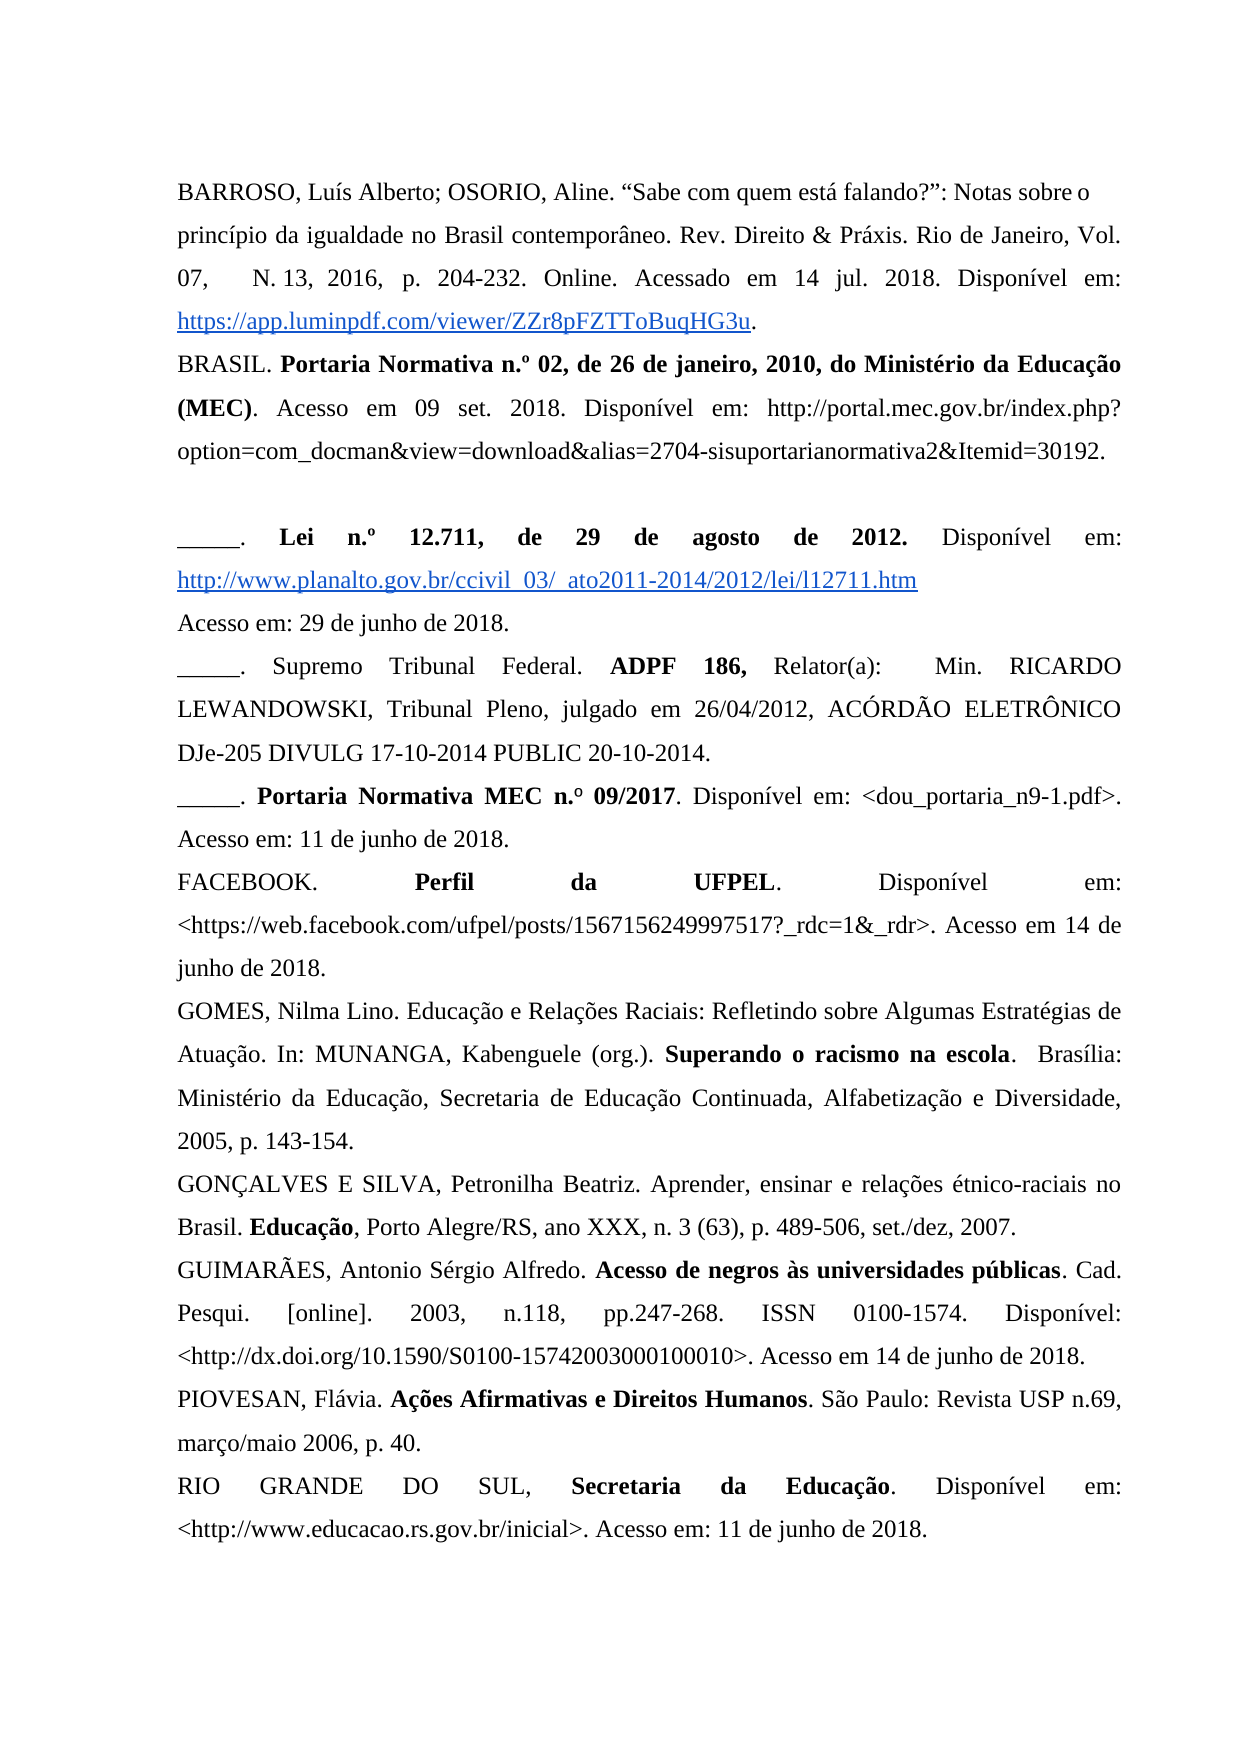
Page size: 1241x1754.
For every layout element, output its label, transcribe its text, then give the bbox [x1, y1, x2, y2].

text _____. Supremo Tribunal Federal. ADPF 186, Relator(a): Min. RICARDO LEWANDOWSKI, Tribunal Pleno, julgado em 26/04/2012, ACÓRDÃO ELETRÔNICO DJe-205 DIVULG 17-10-2014 PUBLIC 20-10-2014. [177, 651, 1122, 766]
text Acesso em: 29 de junho de 2018. [177, 608, 1122, 637]
text _____. Portaria Normativa MEC n.º 09/2017. Disponível em: <dou_portaria_n9-1.pdf>. Acesso em: 11 de junho de 2018. [177, 781, 1122, 853]
text GOMES, Nilma Lino. Educação e Relações Raciais: Refletindo sobre Algumas Estratégias de Atuação. In: MUNANGA, Kabenguele (org.). Superando o racismo na escola. Brasília: Ministério da Educação, Secretaria de Educação Continuada, Alfabetização e Diversidade, 2005, p. 143-154. [177, 996, 1122, 1154]
text GUIMARÃES, Antonio Sérgio Alfredo. Acesso de negros às universidades públicas. Cad. Pesqui. [online]. 2003, n.118, pp.247-268. ISSN 0100-1574. Disponível: <http://dx.doi.org/10.1590/S0100-15742003000100010>. Acesso em 14 de junho de 2018. [177, 1255, 1122, 1370]
text GONÇALVES E SILVA, Petronilha Beatriz. Aprender, ensinar e relações étnico-raciais no Brasil. Educação, Porto Alegre/RS, ano XXX, n. 3 (63), p. 489-506, set./dez, 2007. [177, 1169, 1122, 1241]
text BARROSO, Luís Alberto; OSORIO, Aline. “Sabe com quem está falando?”: Notas sobre o princípio da igualdade no Brasil contemporâneo. Rev. Direito & Práxis. Rio de Janeiro, Vol. 07, N. 13, 2016, p. 204-232. Online. Acessado em 14 jul. 2018. Disponível em: https://app.luminpdf.com/viewer/ZZr8pFZTToBuqHG3u. [177, 177, 1122, 335]
text RIO GRANDE DO SUL, Secretaria da Educação. Disponível em: <http://www.educacao.rs.gov.br/inicial>. Acesso em: 11 de junho de 2018. [177, 1471, 1122, 1543]
text PIOVESAN, Flávia. Ações Afirmativas e Direitos Humanos. São Paulo: Revista USP n.69, março/maio 2006, p. 40. [177, 1384, 1122, 1456]
text BRASIL. Portaria Normativa n.º 02, de 26 de janeiro, 2010, do Ministério da Educação (MEC). Acesso em 09 set. 2018. Disponível em: http://portal.mec.gov.br/index.php?option=com_docman&view=download&alias=2704-sisuportarianormativa2&Itemid=30192. [177, 349, 1122, 464]
text _____. Lei n.º 12.711, de 29 de agosto de 2012. Disponível em: http://www.planalto.gov.br/ccivil_03/_ato2011-2014/2012/lei/l12711.htm [177, 522, 1122, 594]
text FACEBOOK. Perfil da UFPEL. Disponível em: <https://web.facebook.com/ufpel/posts/1567156249997517?_rdc=1&_rdr>. Acesso em 14 de junho de 2018. [177, 867, 1122, 982]
